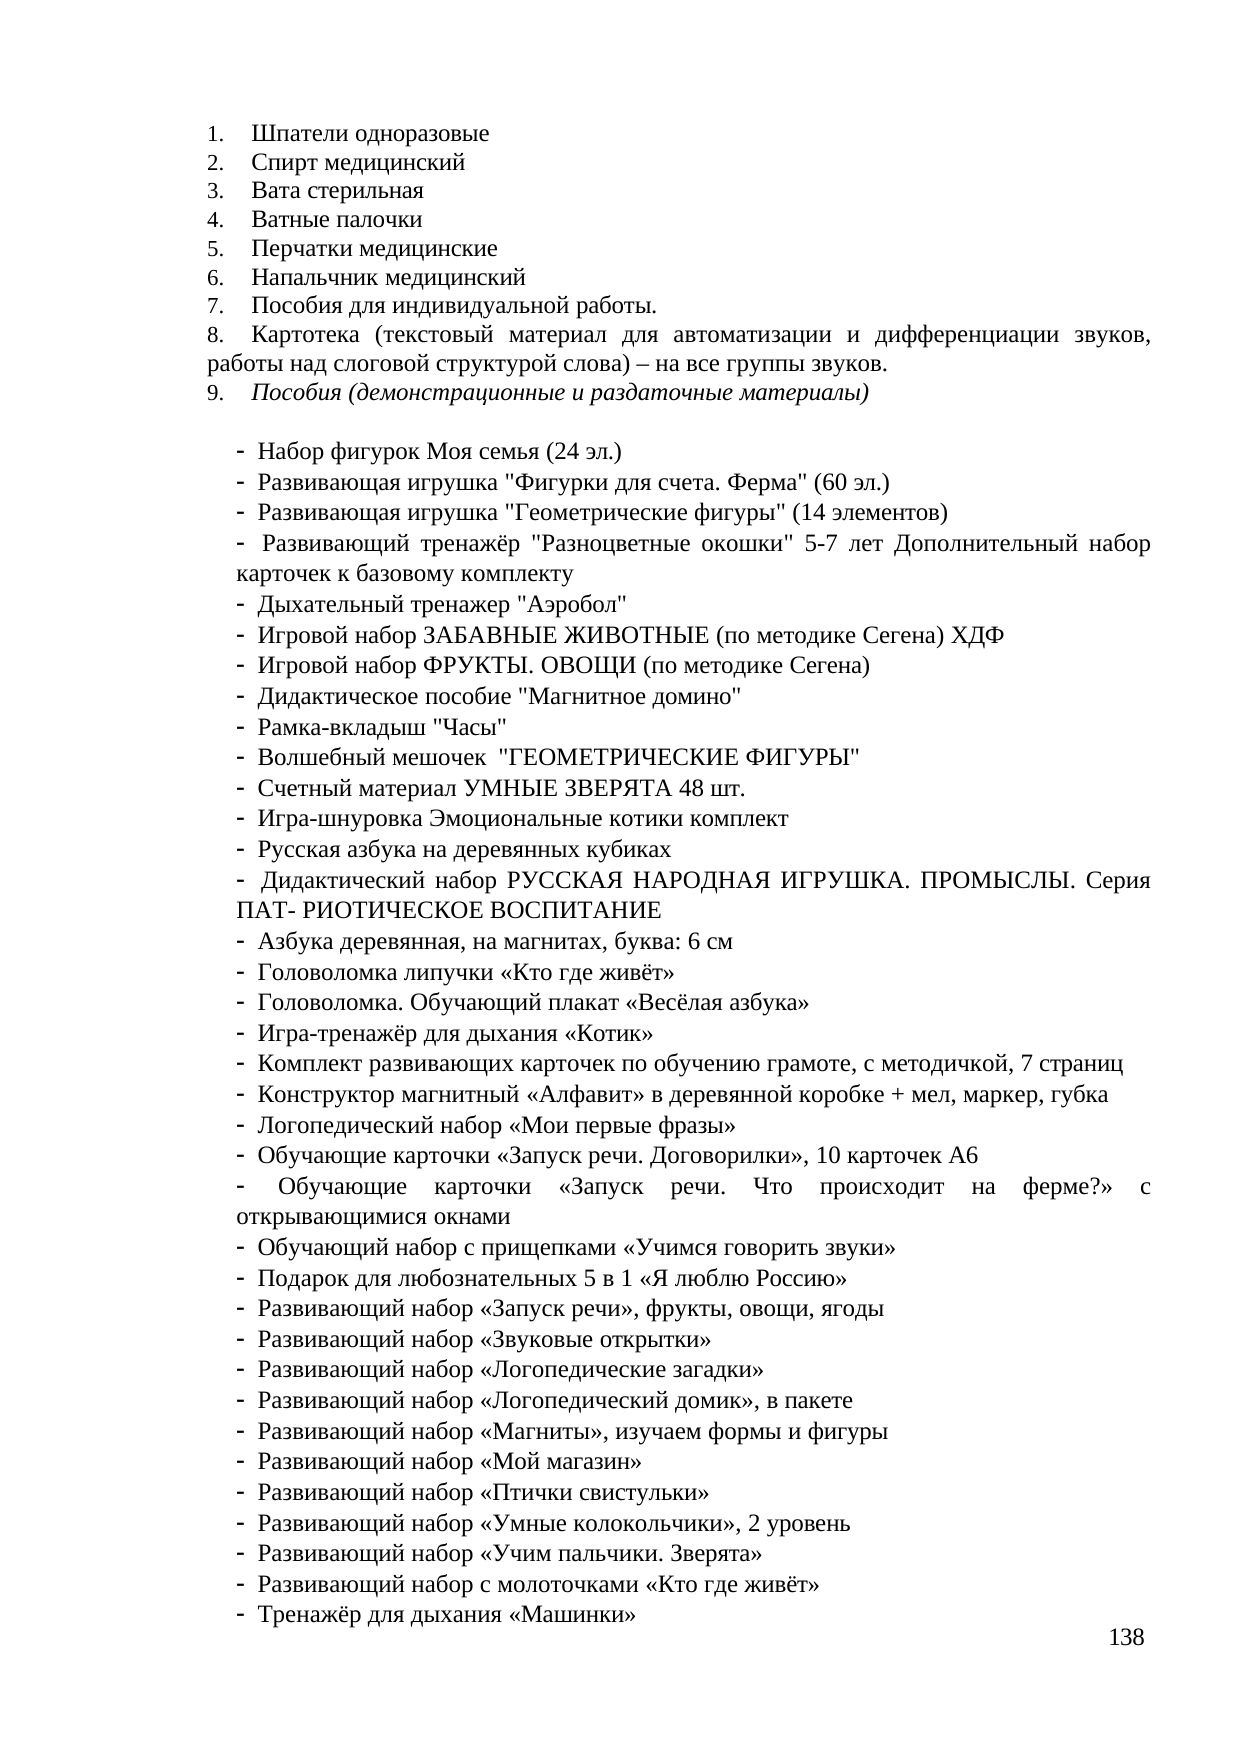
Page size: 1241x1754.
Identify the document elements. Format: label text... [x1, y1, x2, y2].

list Игра-шнуровка Эмоциональные котики комплект [236, 802, 1152, 833]
list Тренажёр для дыхания «Машинки» [236, 1598, 1152, 1629]
list Подарок для любознательных 5 в 1 «Я люблю Россию» [236, 1262, 1152, 1292]
list Развивающий набор «Мой магазин» [236, 1445, 1152, 1476]
list Обучающие карточки «Запуск речи. Договорилки», 10 карточек А6 [236, 1139, 1152, 1170]
list Развивающий набор «Запуск речи», фрукты, овощи, ягоды [236, 1292, 1152, 1323]
list Развивающая игрушка "Геометрические фигуры" (14 элементов) [236, 496, 1152, 527]
list Обучающие карточки «Запуск речи. Что происходит на ферме?» с открывающимися окнами [236, 1170, 1152, 1231]
list Азбука деревянная, на магнитах, буква: 6 см [236, 925, 1152, 955]
list Головоломка. Обучающий плакат «Весёлая азбука» [236, 986, 1152, 1017]
list Комплект развивающих карточек по обучению грамоте, с методичкой, 7 страниц [236, 1047, 1152, 1078]
list Головоломка липучки «Кто где живёт» [236, 956, 1152, 986]
list Дидактический набор РУССКАЯ НАРОДНАЯ ИГРУШКА. ПРОМЫСЛЫ. Серия ПАТ- РИОТИЧЕСКОЕ ВОСПИТАНИЕ [236, 864, 1152, 925]
list Пособия (демонстрационные и раздаточные материалы) [207, 377, 1152, 406]
list Развивающий набор «Птички свистульки» [236, 1476, 1152, 1507]
list Развивающий набор «Логопедический домик», в пакете [236, 1384, 1152, 1415]
list Дидактическое пособие "Магнитное домино" [236, 680, 1152, 711]
list Перчатки медицинские [207, 233, 1152, 262]
list Развивающий набор с молоточками «Кто где живёт» [236, 1568, 1152, 1598]
list Развивающий набор «Звуковые открытки» [236, 1323, 1152, 1353]
list Пособия для индивидуальной работы. [207, 291, 1152, 319]
list Набор фигурок Моя семья (24 эл.) [236, 435, 1152, 466]
list Шпатели одноразовые [207, 118, 1152, 147]
list Игровой набор ФРУКТЫ. ОВОЩИ (по методике Сегена) [236, 649, 1152, 680]
list Игра-тренажёр для дыхания «Котик» [236, 1017, 1152, 1047]
list Волшебный мешочек "ГЕОМЕТРИЧЕСКИЕ ФИГУРЫ" [236, 741, 1152, 772]
list Развивающий тренажёр "Разноцветные окошки" 5-7 лет Дополнительный набор карточек к базовому комплекту [236, 527, 1152, 588]
list Развивающий набор «Умные колокольчики», 2 уровень [236, 1507, 1152, 1537]
list Логопедический набор «Мои первые фразы» [236, 1109, 1152, 1139]
list Развивающий набор «Магниты», изучаем формы и фигуры [236, 1415, 1152, 1445]
list Игровой набор ЗАБАВНЫЕ ЖИВОТНЫЕ (по методике Сегена) ХДФ [236, 619, 1152, 649]
list Счетный материал УМНЫЕ ЗВЕРЯТА 48 шт. [236, 772, 1152, 802]
list Спирт медицинский [207, 147, 1152, 176]
list Рамка-вкладыш "Часы" [236, 711, 1152, 741]
list Дыхательный тренажер "Аэробол" [236, 588, 1152, 619]
list Русская азбука на деревянных кубиках [236, 833, 1152, 864]
list Развивающая игрушка "Фигурки для счета. Ферма" (60 эл.) [236, 466, 1152, 496]
list Развивающий набор «Учим пальчики. Зверята» [236, 1537, 1152, 1568]
list Развивающий набор «Логопедические загадки» [236, 1353, 1152, 1384]
list Картотека (текстовый материал для автоматизации и дифференциации звуков, работы над слоговой структурой слова) – на все группы звуков. [207, 319, 1152, 377]
list Обучающий набор с прищепками «Учимся говорить звуки» [236, 1231, 1152, 1262]
list Ватные палочки [207, 204, 1152, 233]
list Вата стерильная [207, 176, 1152, 204]
list Конструктор магнитный «Алфавит» в деревянной коробке + мел, маркер, губка [236, 1078, 1152, 1108]
list Напальчник медицинский [207, 262, 1152, 291]
